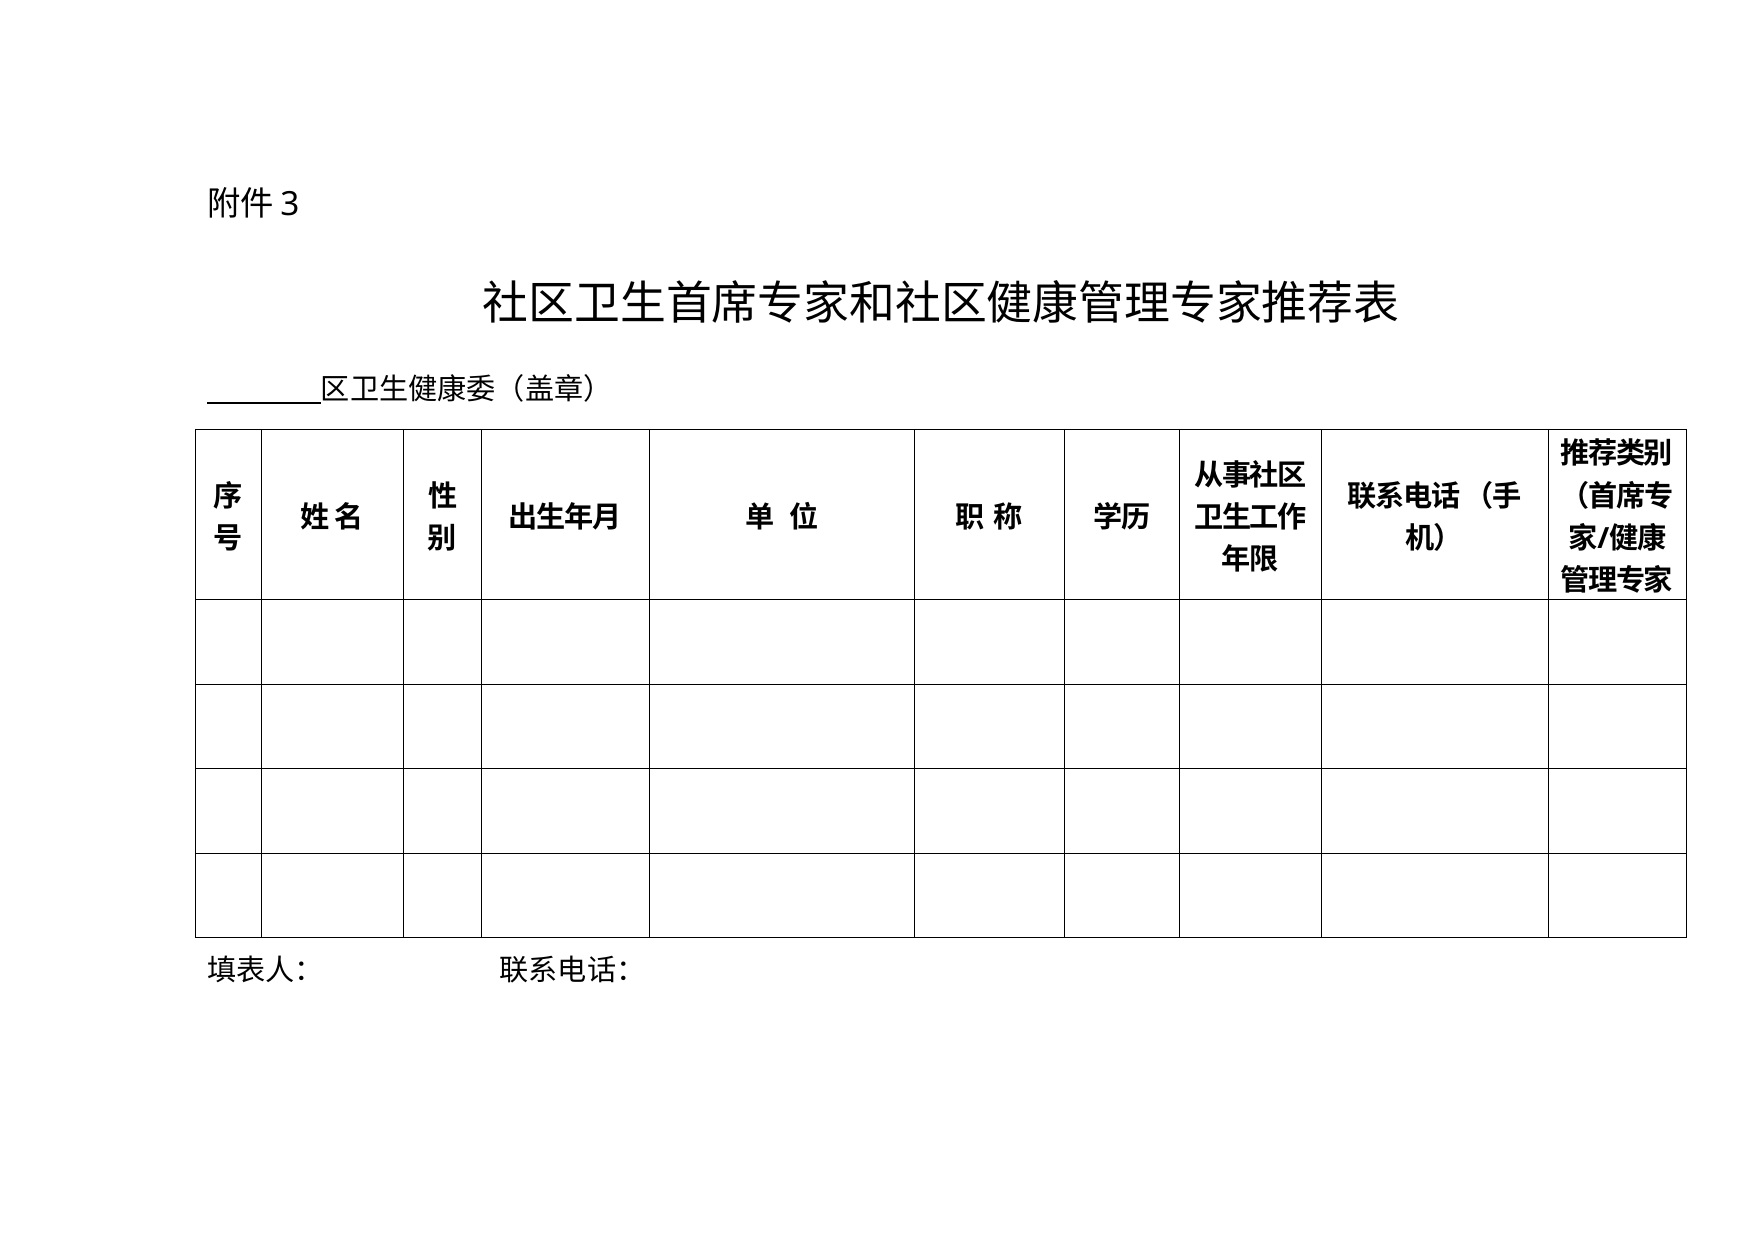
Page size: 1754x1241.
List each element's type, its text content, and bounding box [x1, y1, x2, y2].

table_cell [650, 685, 914, 768]
table_cell [915, 769, 1064, 852]
table_cell [482, 685, 649, 768]
table_cell [1549, 685, 1686, 768]
table_cell [915, 600, 1064, 684]
table_cell [196, 854, 261, 937]
table_cell [1065, 685, 1179, 768]
table_cell 单 位 [650, 430, 914, 599]
table_cell [650, 769, 914, 852]
table_cell [1065, 854, 1179, 937]
table_cell 性 别 [404, 430, 481, 599]
table_cell 序 号 [196, 430, 261, 599]
table_cell 学历 [1065, 430, 1179, 599]
table_cell 从事社区卫生工作年限 [1180, 430, 1321, 599]
table_cell [482, 854, 649, 937]
table_cell [1180, 769, 1321, 852]
table_cell 出生年月 [482, 430, 649, 599]
table_cell [915, 685, 1064, 768]
table_cell [404, 769, 481, 852]
table_cell [915, 854, 1064, 937]
table_cell [262, 685, 403, 768]
table_cell [1180, 600, 1321, 684]
table_cell [1549, 769, 1686, 852]
table_cell [196, 685, 261, 768]
table_cell [650, 854, 914, 937]
table_cell [1180, 854, 1321, 937]
table_cell [1065, 769, 1179, 852]
table_cell [1180, 685, 1321, 768]
table_cell [196, 600, 261, 684]
table_cell [1322, 854, 1548, 937]
table_cell 联系电话 （手机） [1322, 430, 1548, 599]
text 填表人： 联系电话： [207, 938, 1535, 997]
table_cell [262, 600, 403, 684]
table_cell [1322, 769, 1548, 852]
table_cell [196, 769, 261, 852]
table_cell [262, 854, 403, 937]
table_cell [404, 854, 481, 937]
table_cell 姓 名 [262, 430, 403, 599]
table_cell [1322, 600, 1548, 684]
table_cell [1549, 854, 1686, 937]
table_cell [650, 600, 914, 684]
table_header 附件3 社区卫生首席专家和社区健康管理专家推荐表 [196, 171, 1686, 357]
table_cell [1549, 600, 1686, 684]
table_cell [404, 685, 481, 768]
table_cell [262, 769, 403, 852]
table_cell 推荐类别 （首席专家/健康管理专家 [1549, 430, 1686, 599]
table_cell [482, 600, 649, 684]
table_cell [482, 769, 649, 852]
table_cell [404, 600, 481, 684]
table_cell 职 称 [915, 430, 1064, 599]
table_cell 区卫生健康委（盖章） [196, 357, 1686, 429]
table_cell [1322, 685, 1548, 768]
table_cell [1065, 600, 1179, 684]
